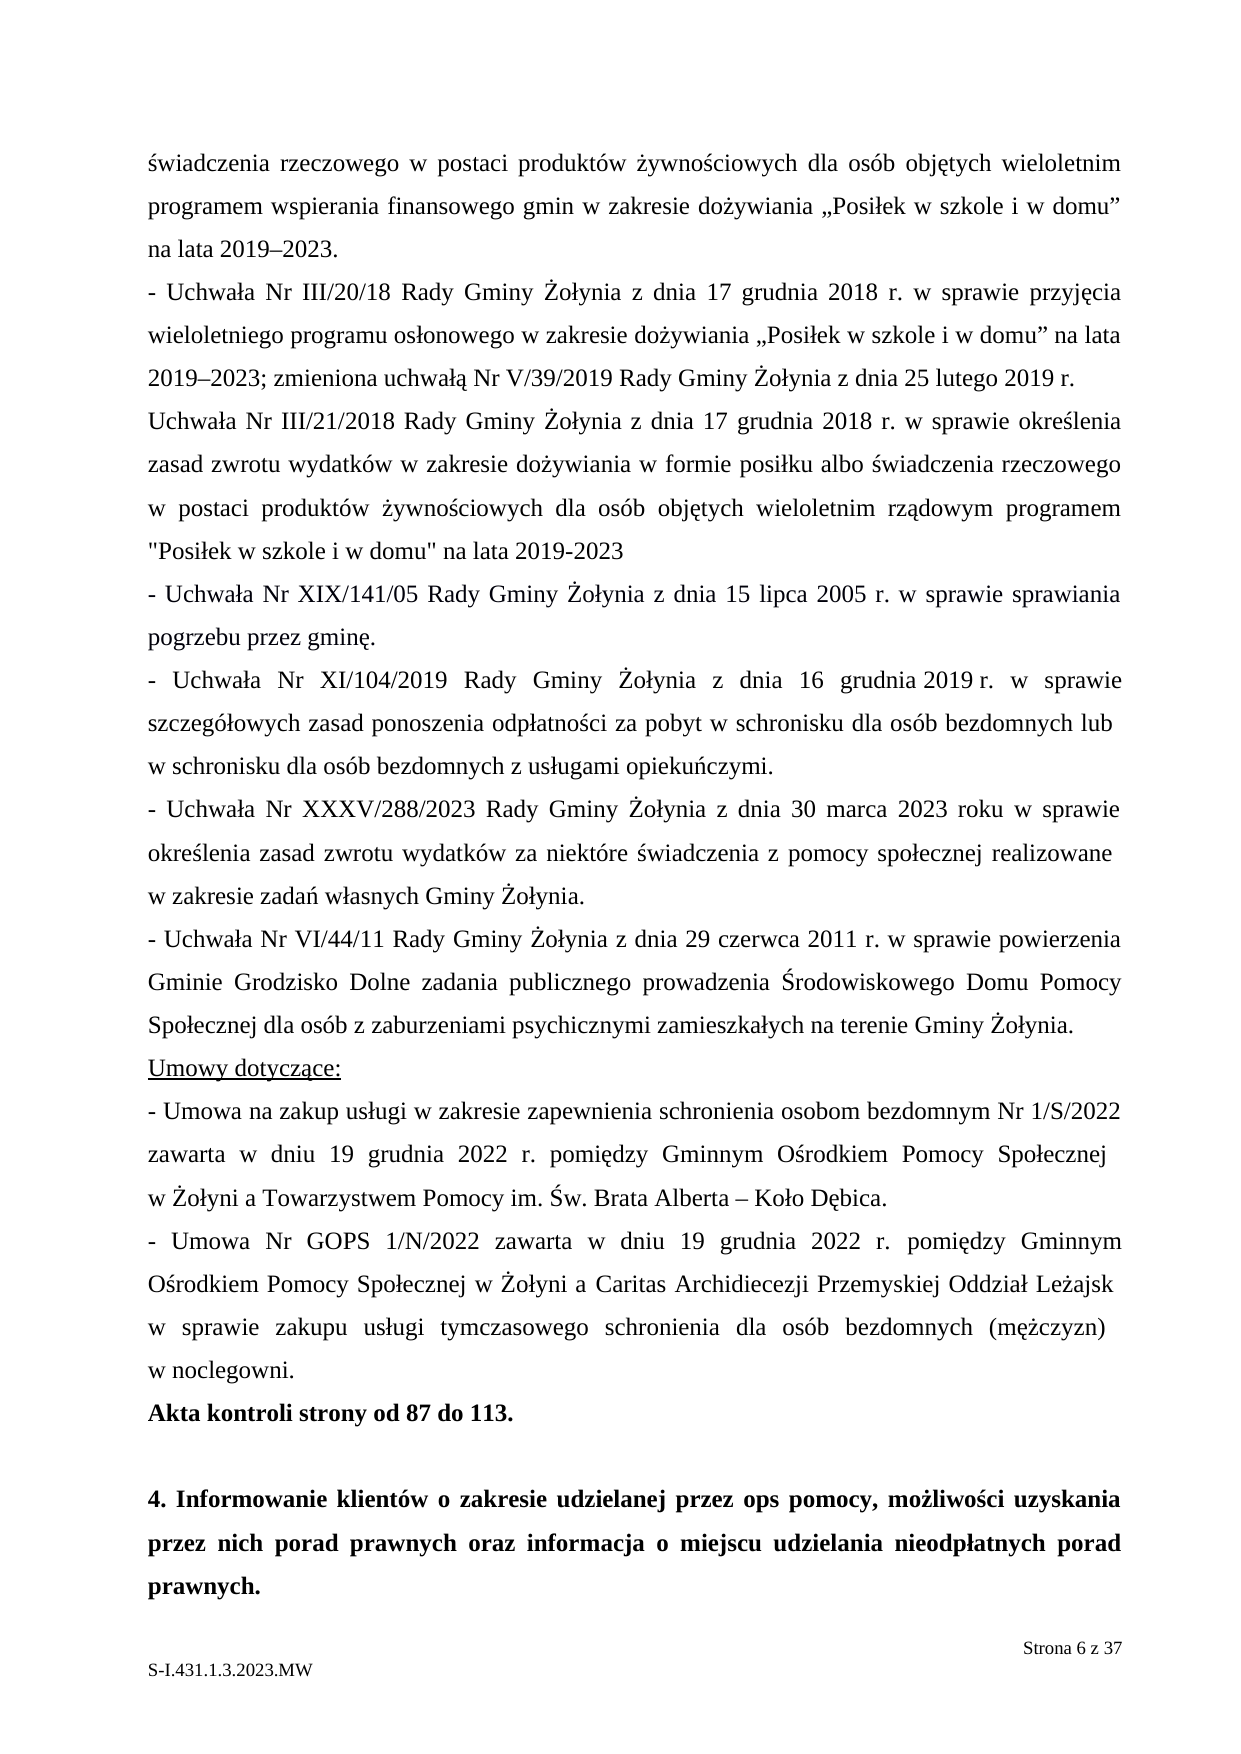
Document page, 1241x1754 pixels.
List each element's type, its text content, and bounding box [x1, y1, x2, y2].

text Umowy dotyczące: [148, 1053, 1122, 1082]
text Uchwała Nr III/21/2018 Rady Gminy Żołynia z dnia 17 grudnia 2018 r. w sprawie określenia zasad zwrotu wydatków w zakresie dożywiania w formie posiłku albo świadczenia rzeczowego w postaci produktów żywnościowych dla osób objętych wieloletnim rządowym programem "Posiłek w szkole i w domu" na lata 2019-2023 [148, 406, 1122, 493]
text Akta kontroli strony od 87 do 113. [148, 1398, 1122, 1427]
text - Uchwała Nr VI/44/11 Rady Gminy Żołynia z dnia 29 czerwca 2011 r. w sprawie powierzenia Gminie Grodzisko Dolne zadania publicznego prowadzenia Środowiskowego Domu Pomocy Społecznej dla osób z zaburzeniami psychicznymi zamieszkałych na terenie Gminy Żołynia. [148, 924, 1122, 1039]
text - Umowa na zakup usługi w zakresie zapewnienia schronienia osobom bezdomnym Nr 1/S/2022 zawarta w dniu 19 grudnia 2022 r. pomiędzy Gminnym Ośrodkiem Pomocy Społecznej w Żołyni a Towarzystwem Pomocy im. Św. Brata Alberta – Koło Dębica. [148, 1096, 1122, 1211]
text Uchwała Nr III/21/2018 Rady Gminy Żołynia z dnia 17 grudnia 2018 r. w sprawie określenia zasad zwrotu wydatków w zakresie dożywiania w formie posiłku albo świadczenia rzeczowego w postaci produktów żywnościowych dla osób objętych wieloletnim rządowym programem "Posiłek w szkole i w domu" na lata 2019-2023 [148, 521, 1122, 564]
text - Uchwała Nr XXXV/288/2023 Rady Gminy Żołynia z dnia 30 marca 2023 roku w sprawie określenia zasad zwrotu wydatków za niektóre świadczenia z pomocy społecznej realizowane w zakresie zadań własnych Gminy Żołynia. [148, 794, 1122, 909]
text - Uchwała Nr XI/104/2019 Rady Gminy Żołynia z dnia 16 grudnia 2019 r. w sprawie szczegółowych zasad ponoszenia odpłatności za pobyt w schronisku dla osób bezdomnych lub w schronisku dla osób bezdomnych z usługami opiekuńczymi. [148, 665, 1122, 780]
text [148, 148, 1122, 263]
text - Uchwała Nr III/20/18 Rady Gminy Żołynia z dnia 17 grudnia 2018 r. w sprawie przyjęcia wieloletniego programu osłonowego w zakresie dożywiania „Posiłek w szkole i w domu” na lata 2019–2023; zmieniona uchwałą Nr V/39/2019 Rady Gminy Żołynia z dnia 25 lutego 2019 r. [148, 277, 1122, 392]
text 4. Informowanie klientów o zakresie udzielanej przez ops pomocy, możliwości uzyskania przez nich porad prawnych oraz informacja o miejscu udzielania nieodpłatnych porad prawnych. [148, 1484, 1122, 1599]
text - Uchwała Nr XIX/141/05 Rady Gminy Żołynia z dnia 15 lipca 2005 r. w sprawie sprawiania pogrzebu przez gminę. [148, 608, 1122, 651]
text - Umowa Nr GOPS 1/N/2022 zawarta w dniu 19 grudnia 2022 r. pomiędzy Gminnym Ośrodkiem Pomocy Społecznej w Żołyni a Caritas Archidiecezji Przemyskiej Oddział Leżajsk w sprawie zakupu usługi tymczasowego schronienia dla osób bezdomnych (mężczyzn) w noclegowni. [148, 1226, 1122, 1384]
